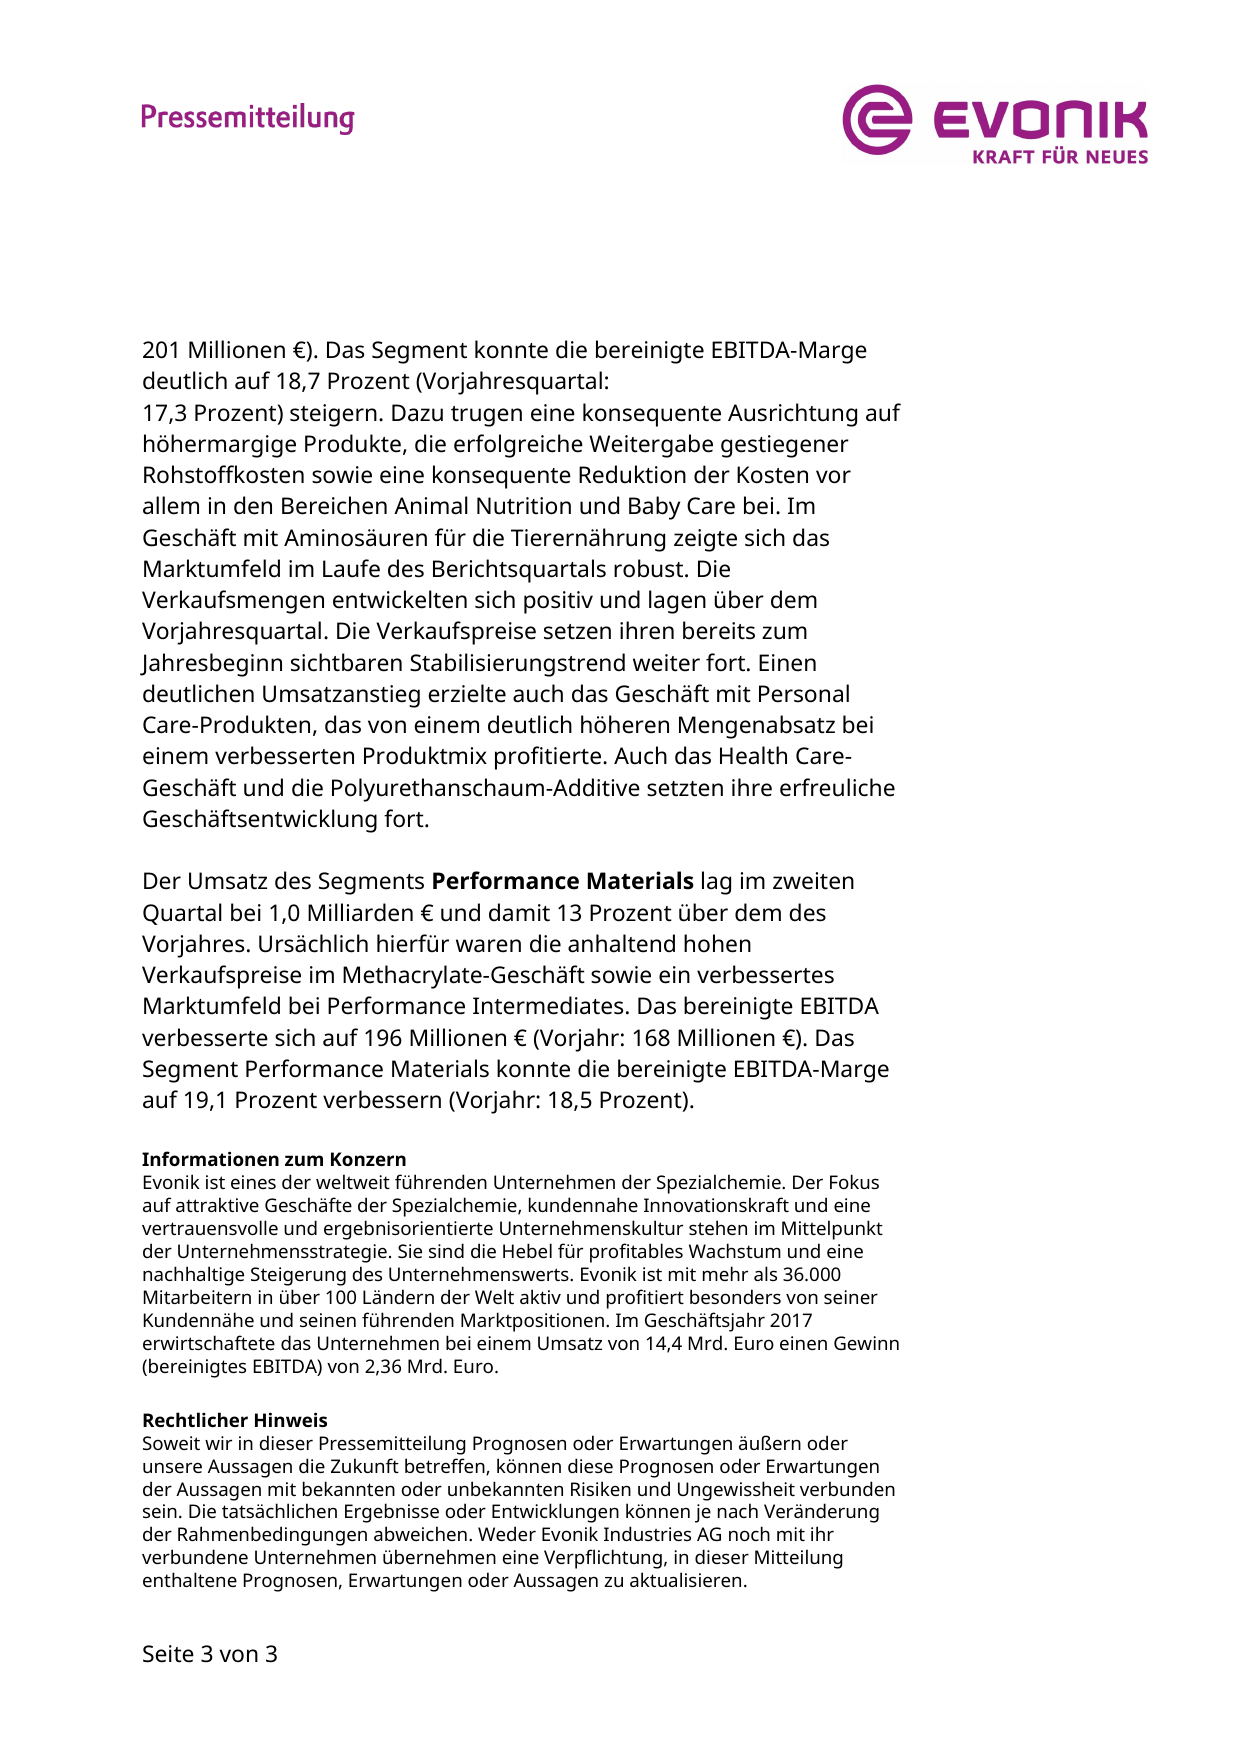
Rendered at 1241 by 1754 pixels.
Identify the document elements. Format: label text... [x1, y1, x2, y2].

text 17,3 Prozent) steigern. Dazu trugen eine konsequente Ausrichtung auf höhermargige Produkte, die erfolgreiche Weitergabe gestiegener Rohstoffkosten sowie eine konsequente Reduktion der Kosten vor allem in den Bereichen Animal Nutrition und Baby Care bei. Im Geschäft mit Aminosäuren für die Tierernährung zeigte sich das Marktumfeld im Laufe des Berichtsquartals robust. Die Verkaufsmengen entwickelten sich positiv und lagen über dem Vorjahresquartal. Die Verkaufspreise setzen ihren bereits zum Jahresbeginn sichtbaren Stabilisierungstrend weiter fort. Einen deutlichen Umsatzanstieg erzielte auch das Geschäft mit Personal Care-Produkten, das von einem deutlich höheren Mengenabsatz bei einem verbesserten Produktmix profitierte. Auch das Health Care-Geschäft und die Polyurethanschaum-Additive setzten ihre erfreuliche Geschäftsentwicklung fort. [142, 396, 901, 833]
text Der Umsatz des Segments Performance Materials lag im zweiten Quartal bei 1,0 Milliarden € und damit 13 Prozent über dem des Vorjahres. Ursächlich hierfür waren die anhaltend hohen Verkaufspreise im Methacrylate-Geschäft sowie ein verbessertes Marktumfeld bei Performance Intermediates. Das bereinigte EBITDA verbesserte sich auf 196 Millionen € (Vorjahr: 168 Millionen €). Das Segment Performance Materials konnte die bereinigte EBITDA-Marge auf 19,1 Prozent verbessern (Vorjahr: 18,5 Prozent). [142, 865, 901, 1115]
picture [141, 103, 355, 135]
text Rechtlicher Hinweis [142, 1409, 901, 1432]
text Soweit wir in dieser Pressemitteilung Prognosen oder Erwartungen äußern oder unsere Aussagen die Zukunft betreffen, können diese Prognosen oder Erwartungen der Aussagen mit bekannten oder unbekannten Risiken und Ungewissheit verbunden sein. Die tatsächlichen Ergebnisse oder Entwicklungen können je nach Veränderung der Rahmenbedingungen abweichen. Weder Evonik Industries AG noch mit ihr verbundene Unternehmen übernehmen eine Verpflichtung, in dieser Mitteilung enthaltene Prognosen, Erwartungen oder Aussagen zu aktualisieren. [142, 1432, 901, 1592]
picture [841, 82, 1149, 165]
text Informationen zum Konzern [142, 1146, 901, 1171]
text Evonik ist eines der weltweit führenden Unternehmen der Spezialchemie. Der Fokus auf attraktive Geschäfte der Spezialchemie, kundennahe Innovationskraft und eine vertrauensvolle und ergebnisorientierte Unternehmenskultur stehen im Mittelpunkt der Unternehmensstrategie. Sie sind die Hebel für profitables Wachstum und eine nachhaltige Steigerung des Unternehmenswerts. Evonik ist mit mehr als 36.000 Mitarbeitern in über 100 Ländern der Welt aktiv und profitiert besonders von seiner Kundennähe und seinen führenden Marktpositionen. Im Geschäftsjahr 2017 erwirtschaftete das Unternehmen bei einem Umsatz von 14,4 Mrd. Euro einen Gewinn (bereinigtes EBITDA) von 2,36 Mrd. Euro. [142, 1171, 901, 1378]
